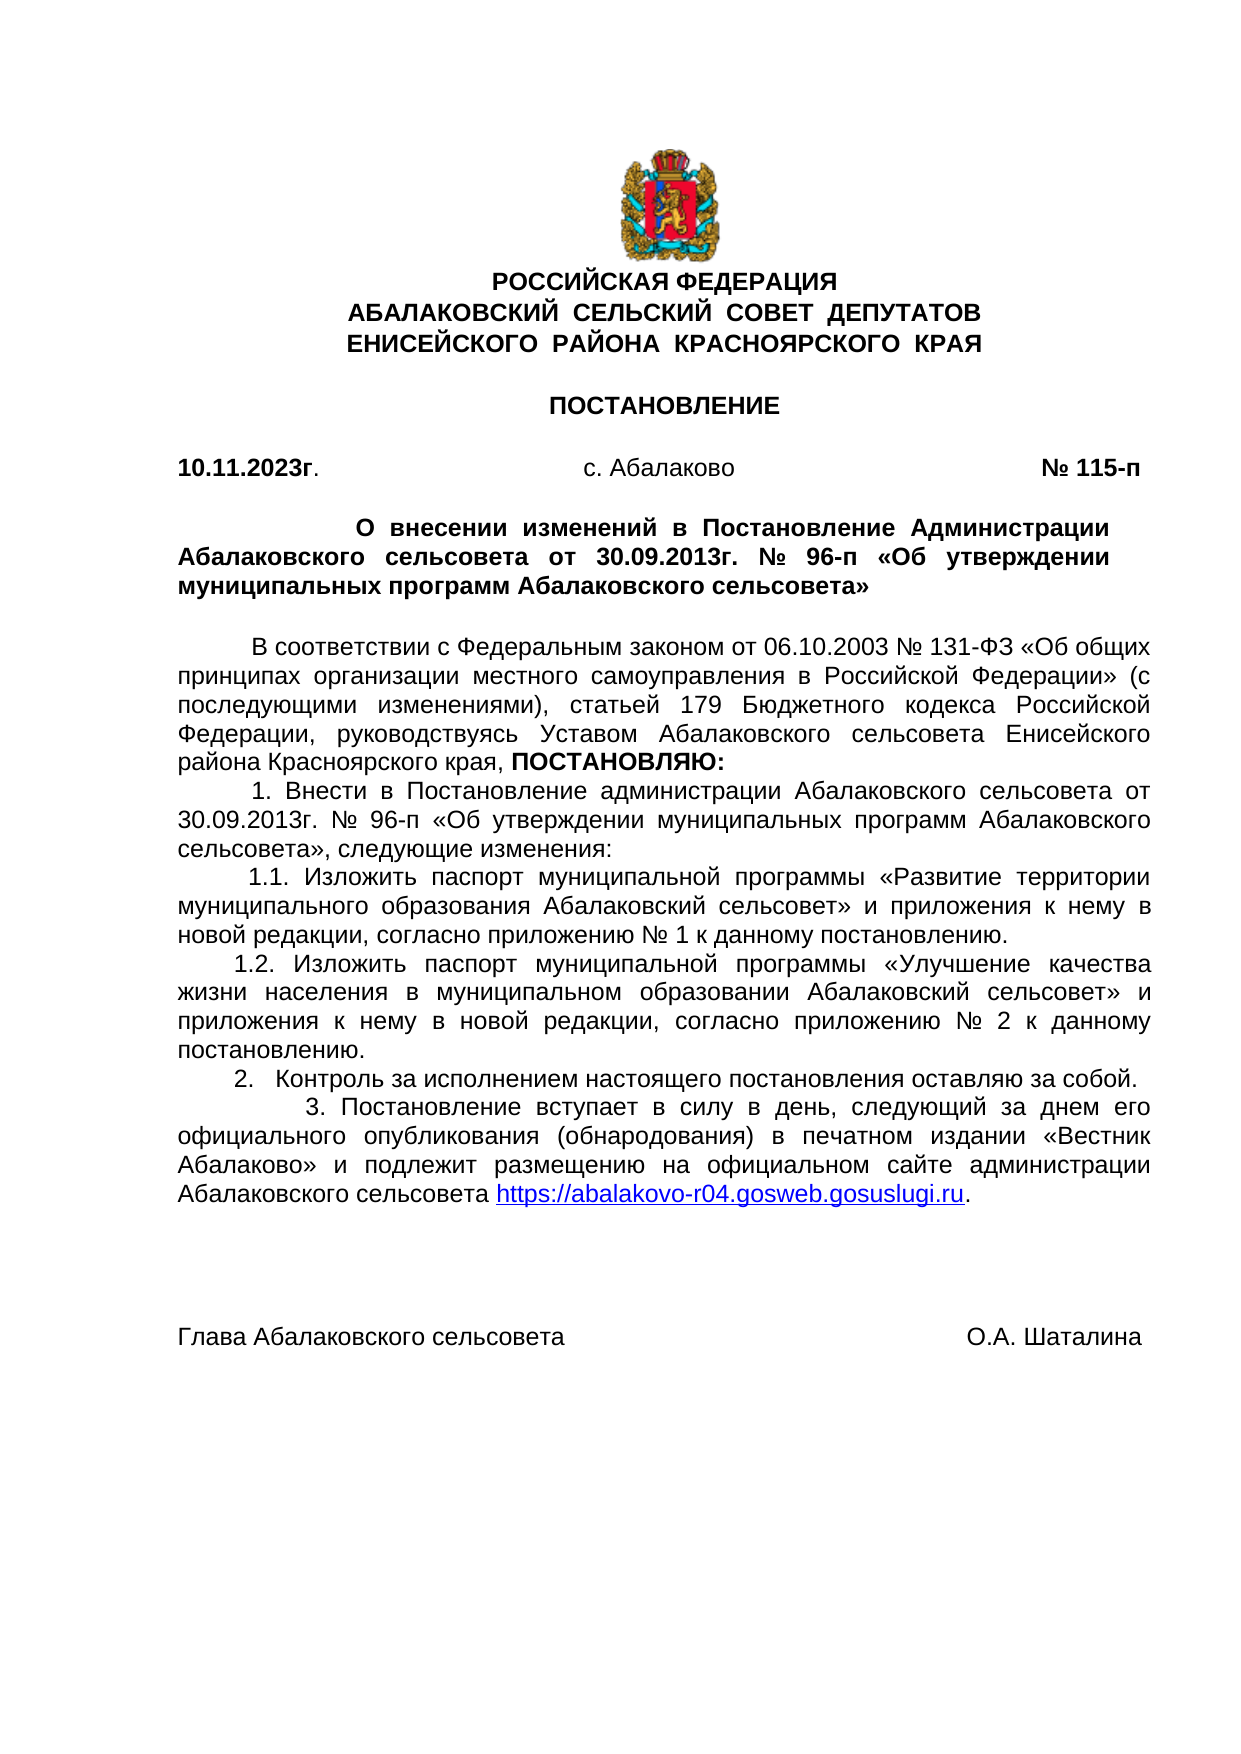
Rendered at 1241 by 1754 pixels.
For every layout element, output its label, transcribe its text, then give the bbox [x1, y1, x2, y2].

table_header О внесении изменений в Постановление Администрации Абалаковского сельсовета от 30.09.2013г. № 96-п «Об утверждении муниципальных программ Абалаковского сельсовета» [166, 513, 1122, 632]
text 10.11.2023г. с. Абалаково № 115-п [177, 453, 1152, 482]
text РОССИЙСКАЯ ФЕДЕРАЦИЯ [177, 267, 1152, 296]
text 2. Контроль за исполнением настоящего постановления оставляю за собой. [177, 1064, 1152, 1092]
text В соответствии с Федеральным законом от 06.10.2003 № 131-ФЗ «Об общих принципах организации местного самоуправления в Российской Федерации» (с последующими изменениями), статьей 179 Бюджетного кодекса Российской Федерации, руководствуясь Уставом Абалаковского сельсовета Енисейского района Красноярского края, ПОСТАНОВЛЯЮ: [177, 632, 1152, 776]
text ЕНИСЕЙСКОГО РАЙОНА КРАСНОЯРСКОГО КРАЯ [177, 329, 1152, 358]
text АБАЛАКОВСКИЙ СЕЛЬСКИЙ СОВЕТ ДЕПУТАТОВ [177, 298, 1152, 327]
text 3. Постановление вступает в силу в день, следующий за днем его официального опубликования (обнародования) в печатном издании «Вестник Абалаково» и подлежит размещению на официальном сайте администрации Абалаковского сельсовета https://abalakovo-r04.gosweb.gosuslugi.ru. [177, 1092, 1152, 1207]
text 1. Внести в Постановление администрации Абалаковского сельсовета от 30.09.2013г. № 96-п «Об утверждении муниципальных программ Абалаковского сельсовета», следующие изменения: [177, 776, 1152, 862]
text 1.2. Изложить паспорт муниципальной программы «Улучшение качества жизни населения в муниципальном образовании Абалаковский сельсовет» и приложения к нему в новой редакции, согласно приложению № 2 к данному постановлению. [177, 949, 1152, 1064]
text 1.1. Изложить паспорт муниципальной программы «Развитие территории муниципального образования Абалаковский сельсовет» и приложения к нему в новой редакции, согласно приложению № 1 к данному постановлению. [177, 862, 1152, 949]
text ПОСТАНОВЛЕНИЕ [177, 391, 1152, 420]
text Глава Абалаковского сельсовета О.А. Шаталина [177, 1322, 1152, 1351]
picture [620, 149, 723, 265]
